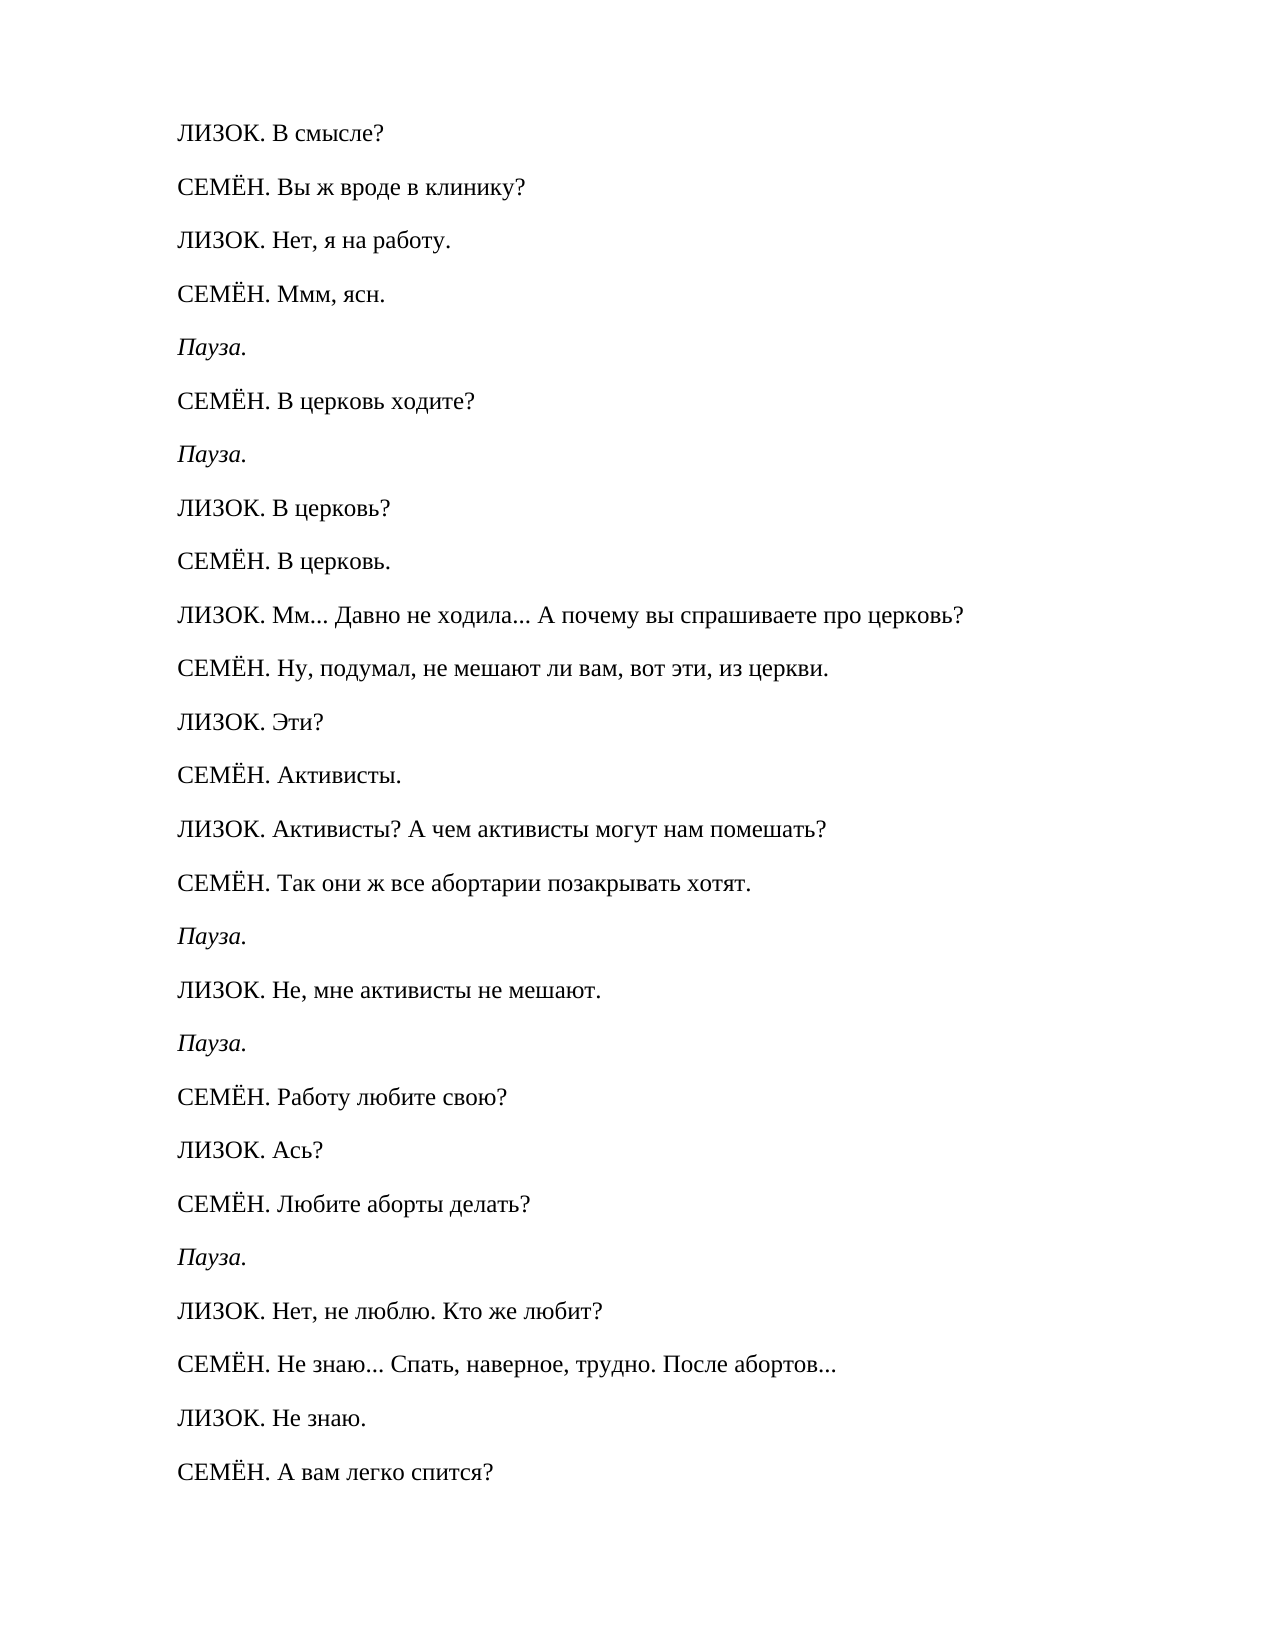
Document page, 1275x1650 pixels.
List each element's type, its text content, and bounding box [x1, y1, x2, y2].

text СЕМЁН. Так они ж все абортарии позакрывать хотят. [177, 868, 1186, 896]
text ЛИЗОК. Нет, не люблю. Кто же любит? [177, 1296, 1186, 1325]
text ЛИЗОК. Не знаю. [177, 1403, 1186, 1432]
text ЛИЗОК. Не, мне активисты не мешают. [177, 975, 1186, 1003]
text ЛИЗОК. Ась? [177, 1135, 1186, 1164]
text Пауза. [177, 1028, 1186, 1057]
text СЕМЁН. В церковь ходите? [177, 386, 1186, 414]
text ЛИЗОК. В церковь? [177, 493, 1186, 522]
text Пауза. [177, 332, 1186, 361]
text СЕМЁН. В церковь. [177, 546, 1186, 575]
text СЕМЁН. Любите аборты делать? [177, 1189, 1186, 1218]
text СЕМЁН. Не знаю... Спать, наверное, трудно. После абортов... [177, 1349, 1186, 1378]
text ЛИЗОК. В смысле? [177, 118, 1186, 147]
text СЕМЁН. Активисты. [177, 761, 1186, 789]
text ЛИЗОК. Мм... Давно не ходила... А почему вы спрашиваете про церковь? [177, 600, 1186, 629]
text СЕМЁН. А вам легко спится? [177, 1457, 1186, 1485]
text СЕМЁН. Ну, подумал, не мешают ли вам, вот эти, из церкви. [177, 653, 1186, 682]
text СЕМЁН. Ммм, ясн. [177, 279, 1186, 307]
text ЛИЗОК. Нет, я на работу. [177, 225, 1186, 254]
text Пауза. [177, 439, 1186, 468]
text ЛИЗОК. Эти? [177, 707, 1186, 736]
text СЕМЁН. Работу любите свою? [177, 1082, 1186, 1111]
text Пауза. [177, 1242, 1186, 1271]
text ЛИЗОК. Активисты? А чем активисты могут нам помешать? [177, 814, 1186, 843]
text СЕМЁН. Вы ж вроде в клинику? [177, 172, 1186, 200]
text Пауза. [177, 921, 1186, 950]
